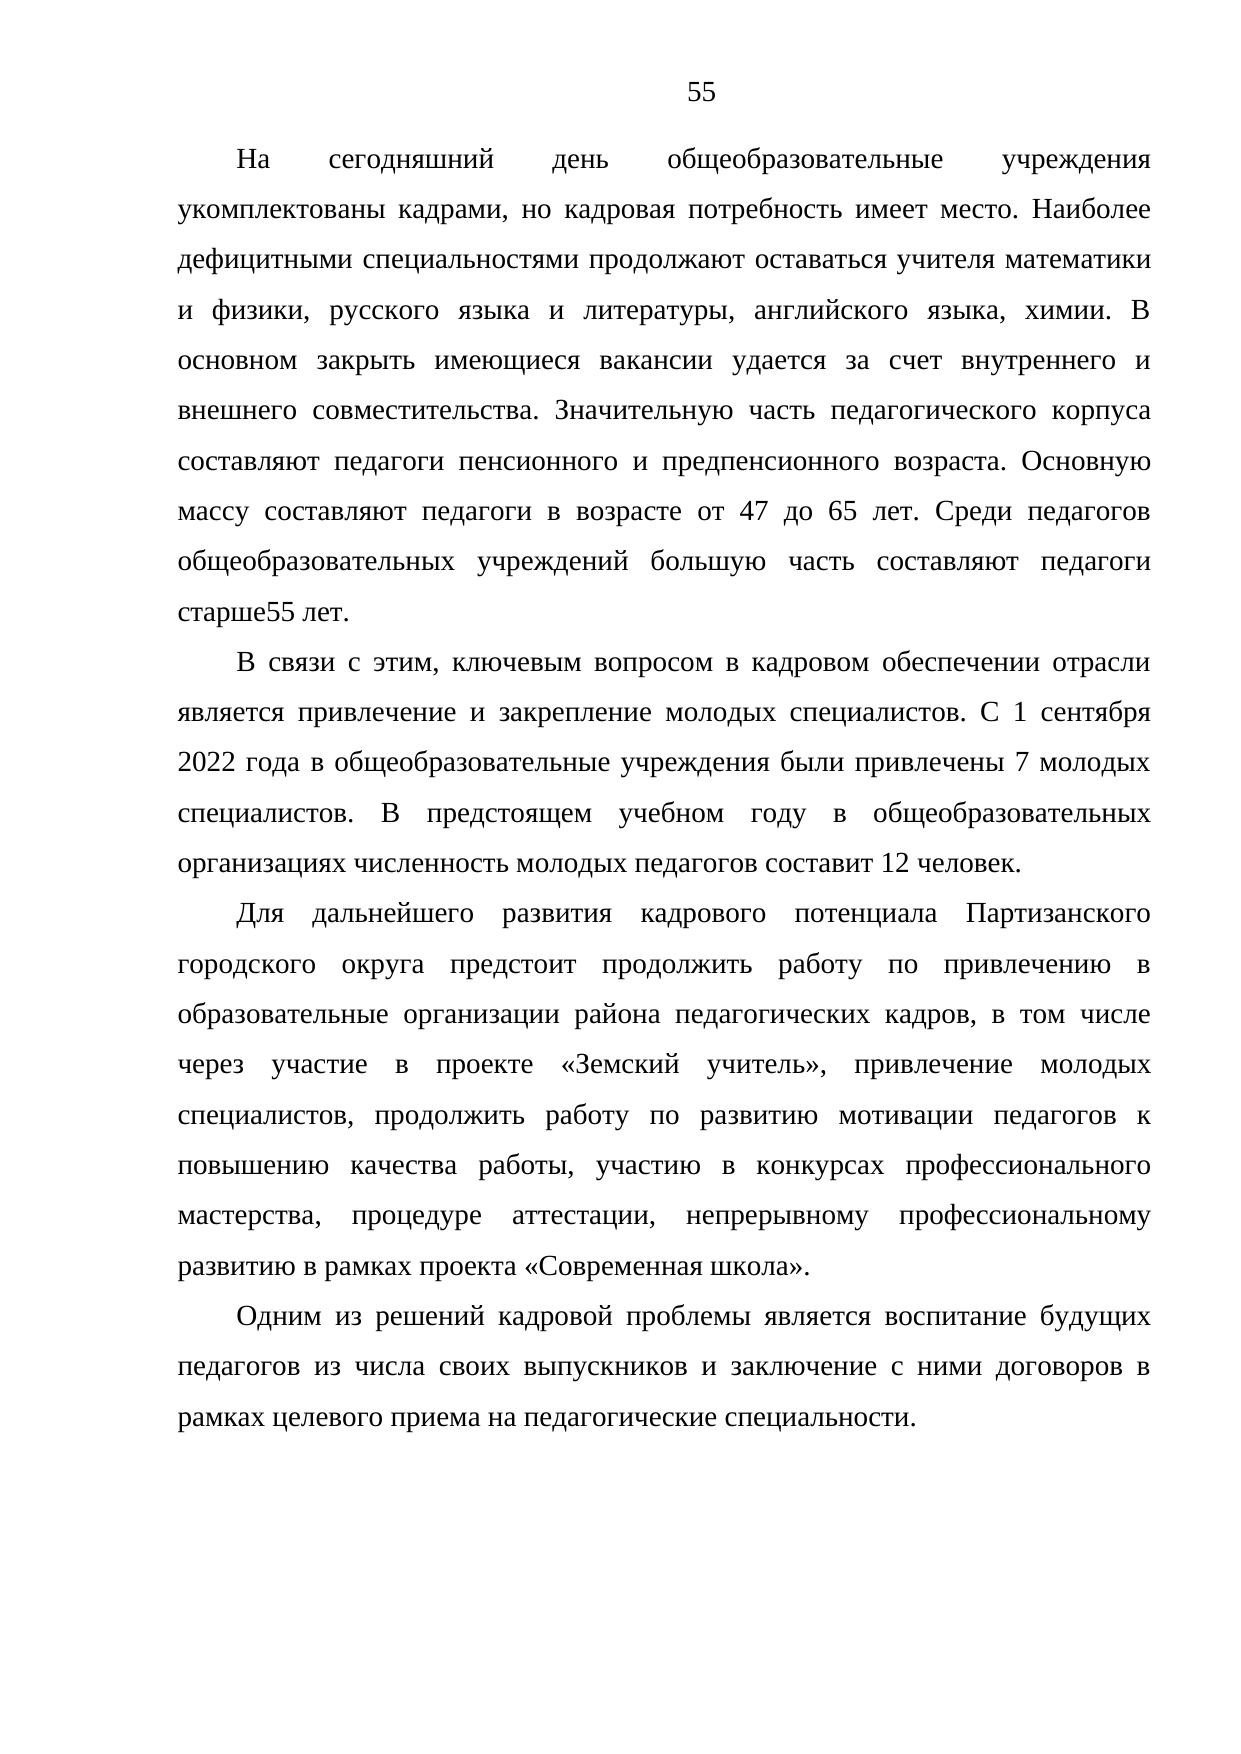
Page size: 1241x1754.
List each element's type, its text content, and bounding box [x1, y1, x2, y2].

text Одним из решений кадровой проблемы является воспитание будущих педагогов из числа своих выпускников и заключение с ними договоров в рамках целевого приема на педагогические специальности. [177, 1298, 1152, 1432]
text В связи с этим, ключевым вопросом в кадровом обеспечении отрасли является привлечение и закрепление молодых специалистов. С 1 сентября 2022 года в общеобразовательные учреждения были привлечены 7 молодых специалистов. В предстоящем учебном году в общеобразовательных организациях численность молодых педагогов составит 12 человек. [177, 644, 1152, 879]
text На сегодняшний день общеобразовательные учреждения укомплектованы кадрами, но кадровая потребность имеет место. Наиболее дефицитными специальностями продолжают оставаться учителя математики и физики, русского языка и литературы, английского языка, химии. В основном закрыть имеющиеся вакансии удается за счет внутреннего и внешнего совместительства. Значительную часть педагогического корпуса составляют педагоги пенсионного и предпенсионного возраста. Основную массу составляют педагоги в возрасте от 47 до 65 лет. Среди педагогов общеобразовательных учреждений большую часть составляют педагоги старше55 лет. [177, 141, 1152, 627]
text Для дальнейшего развития кадрового потенциала Партизанского городского округа предстоит продолжить работу по привлечению в образовательные организации района педагогических кадров, в том числе через участие в проекте «Земский учитель», привлечение молодых специалистов, продолжить работу по развитию мотивации педагогов к повышению качества работы, участию в конкурсах профессионального мастерства, процедуре аттестации, непрерывному профессиональному развитию в рамках проекта «Современная школа». [177, 896, 1152, 1281]
